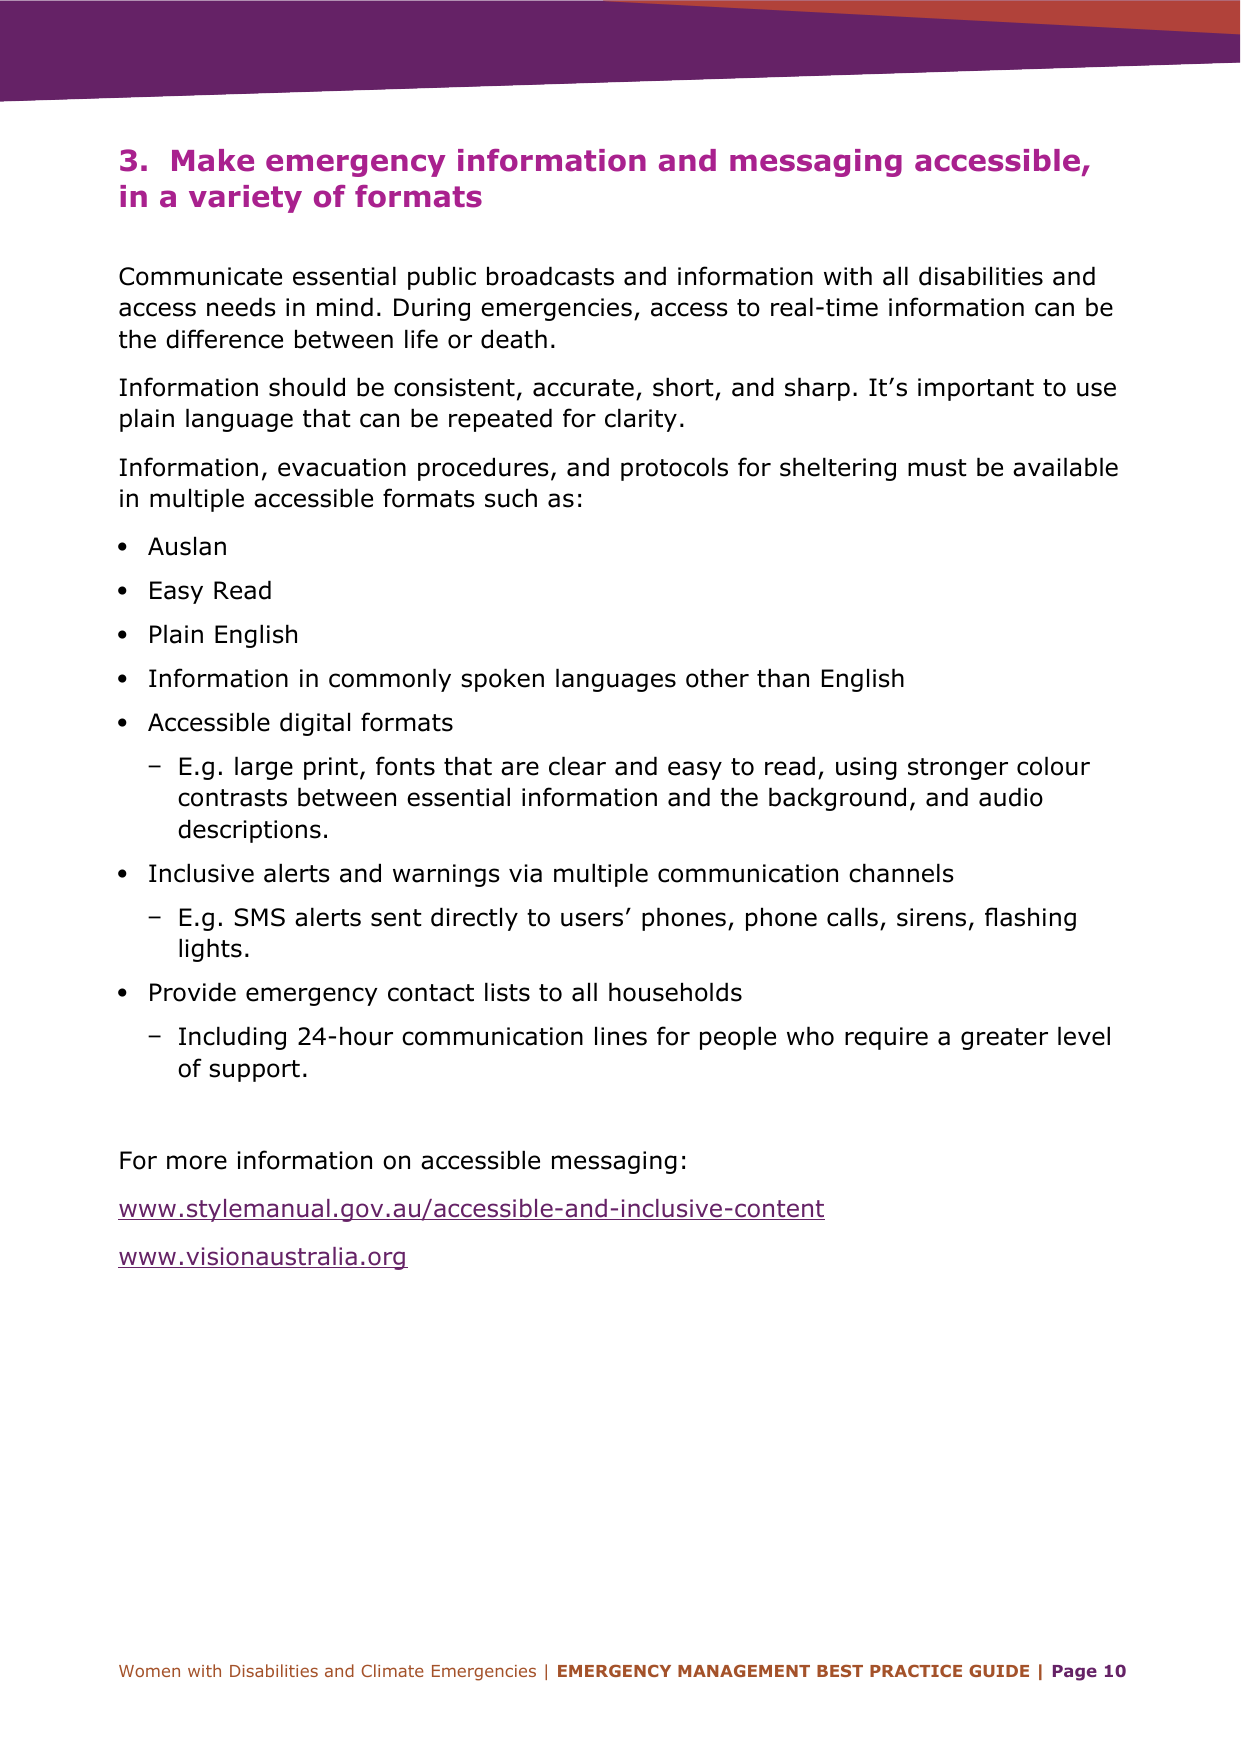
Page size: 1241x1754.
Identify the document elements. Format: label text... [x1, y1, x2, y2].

text www.stylemanual.gov.au/accessible-and-inclusive-content [118, 1193, 1122, 1222]
picture [0, 0, 1241, 102]
list Auslan [118, 532, 1122, 561]
list Easy Read [118, 576, 1122, 605]
list Including 24-hour communication lines for people who require a greater level of support. [148, 1022, 1122, 1082]
list Accessible digital formats [118, 707, 1122, 737]
list Inclusive alerts and warnings via multiple communication channels [118, 858, 1122, 887]
subtitle 3. Make emergency information and messaging accessible, in a variety of formats [118, 142, 1122, 213]
text Information, evacuation procedures, and protocols for sheltering must be available in multiple accessible formats such as: [118, 452, 1122, 513]
list E.g. large print, fonts that are clear and easy to read, using stronger colour contrasts between essential information and the background, and audio descriptions. [148, 751, 1122, 843]
text www.visionaustralia.org [118, 1241, 1122, 1302]
text For more information on accessible messaging: [118, 1145, 1122, 1174]
list Information in commonly spoken languages other than English [118, 663, 1122, 693]
list Plain English [118, 619, 1122, 649]
list Provide emergency contact lists to all households [118, 978, 1122, 1007]
text Communicate essential public broadcasts and information with all disabilities and access needs in mind. During emergencies, access to real-time information can be the difference between life or death. [118, 261, 1122, 353]
text Information should be consistent, accurate, short, and sharp. It’s important to use plain language that can be repeated for clarity. [118, 372, 1122, 433]
list E.g. SMS alerts sent directly to users’ phones, phone calls, sirens, flashing lights. [148, 902, 1122, 963]
